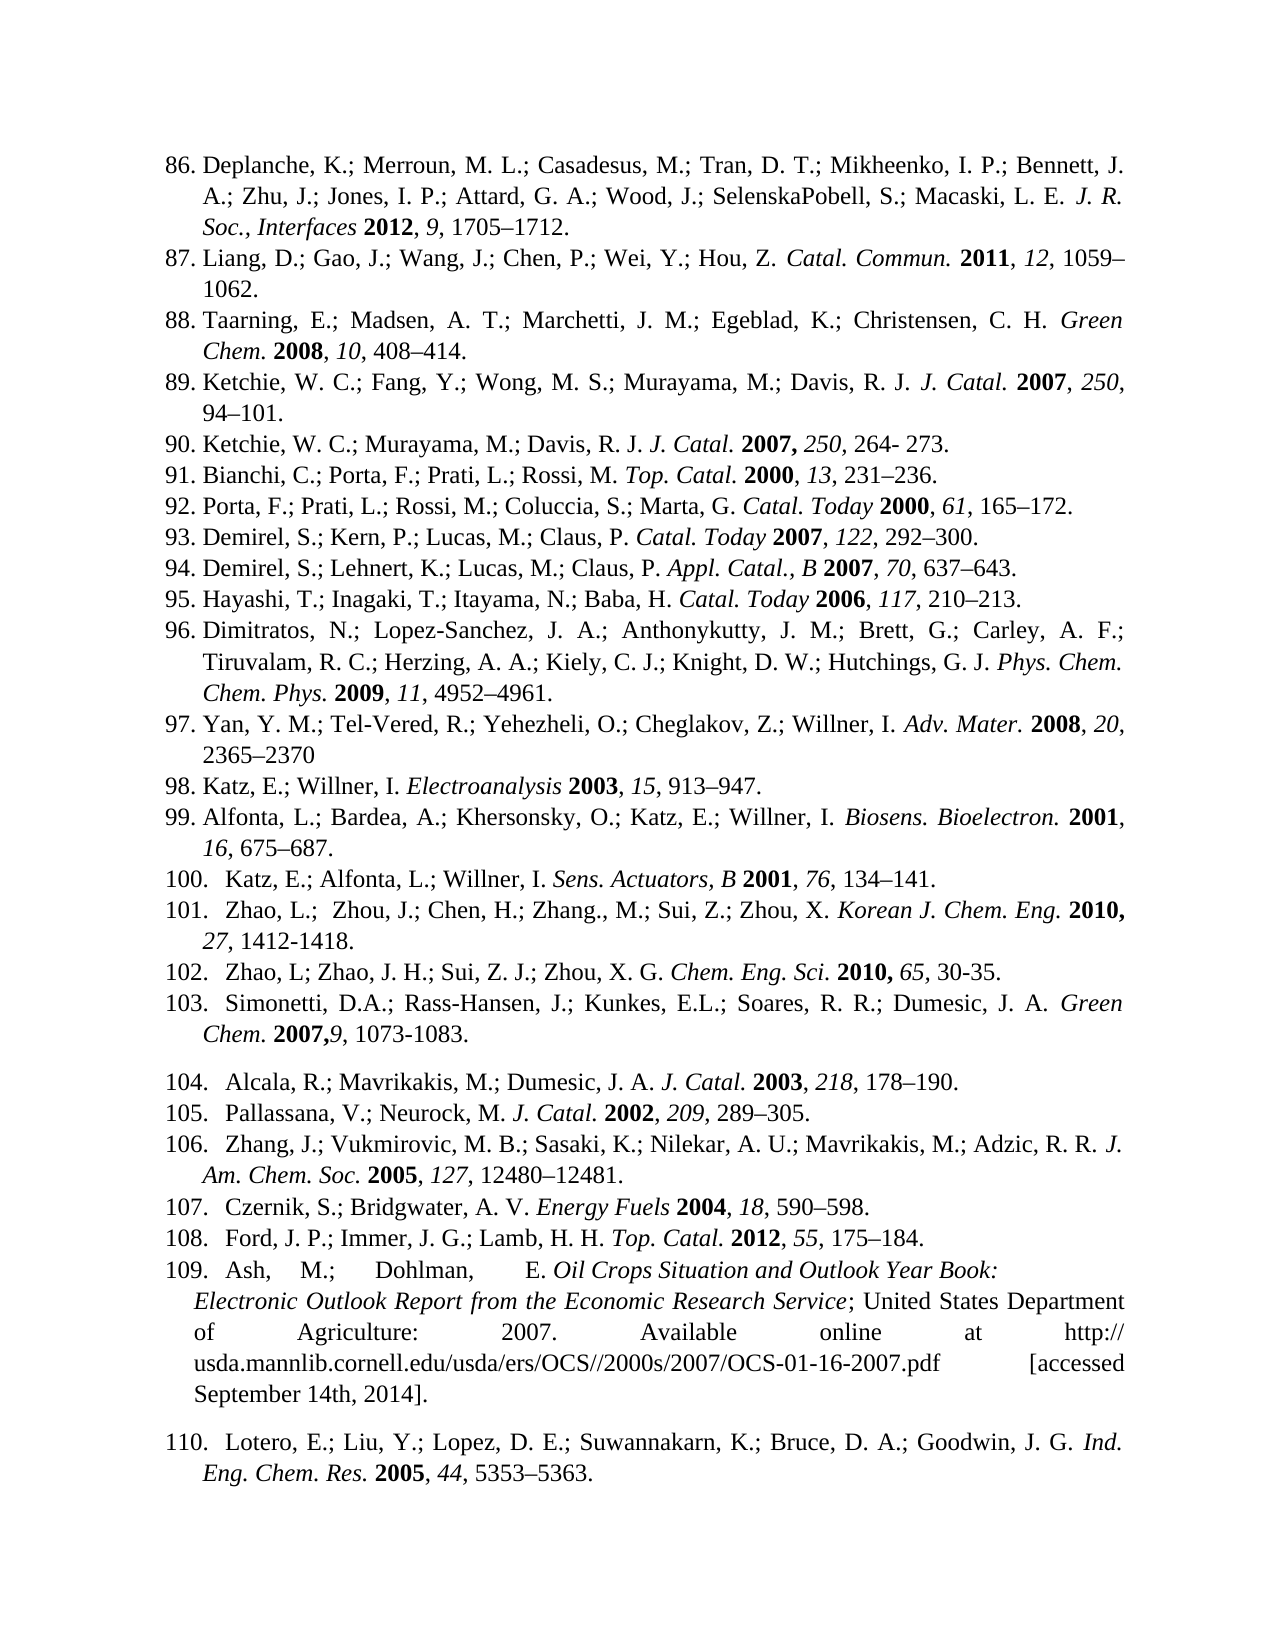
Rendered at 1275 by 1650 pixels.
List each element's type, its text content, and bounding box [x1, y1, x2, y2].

list Zhao, L; Zhao, J. H.; Sui, Z. J.; Zhou, X. G. Chem. Eng. Sci. 2010, 65, 30-35. [165, 957, 1125, 986]
list Taarning, E.; Madsen, A. T.; Marchetti, J. M.; Egeblad, K.; Christensen, C. H. Green Chem. 2008, 10, 408–414. [165, 305, 1125, 365]
list Hayashi, T.; Inagaki, T.; Itayama, N.; Baba, H. Catal. Today 2006, 117, 210–213. [165, 584, 1125, 613]
list Dimitratos, N.; Lopez-Sanchez, J. A.; Anthonykutty, J. M.; Brett, G.; Carley, A. F.; Tiruvalam, R. C.; Herzing, A. A.; Kiely, C. J.; Knight, D. W.; Hutchings, G. J. Phys. Chem. Chem. Phys. 2009, 11, 4952–4961. [165, 616, 1125, 706]
list Porta, F.; Prati, L.; Rossi, M.; Coluccia, S.; Marta, G. Catal. Today 2000, 61, 165–172. [165, 491, 1125, 520]
list Ketchie, W. C.; Fang, Y.; Wong, M. S.; Murayama, M.; Davis, R. J. J. Catal. 2007, 250, 94–101. [165, 367, 1125, 427]
list Demirel, S.; Lehnert, K.; Lucas, M.; Claus, P. Appl. Catal., B 2007, 70, 637–643. [165, 553, 1125, 582]
list Lotero, E.; Liu, Y.; Lopez, D. E.; Suwannakarn, K.; Bruce, D. A.; Goodwin, J. G. Ind. Eng. Chem. Res. 2005, 44, 5353–5363. [165, 1427, 1125, 1486]
list Ford, J. P.; Immer, J. G.; Lamb, H. H. Top. Catal. 2012, 55, 175–184. [165, 1223, 1125, 1252]
list Alcala, R.; Mavrikakis, M.; Dumesic, J. A. J. Catal. 2003, 218, 178–190. [165, 1067, 1125, 1096]
list Zhang, J.; Vukmirovic, M. B.; Sasaki, K.; Nilekar, A. U.; Mavrikakis, M.; Adzic, R. R. J. Am. Chem. Soc. 2005, 127, 12480–12481. [165, 1129, 1125, 1189]
list Katz, E.; Alfonta, L.; Willner, I. Sens. Actuators, B 2001, 76, 134–141. [165, 864, 1125, 893]
list Demirel, S.; Kern, P.; Lucas, M.; Claus, P. Catal. Today 2007, 122, 292–300. [165, 522, 1125, 551]
list Simonetti, D.A.; Rass-Hansen, J.; Kunkes, E.L.; Soares, R. R.; Dumesic, J. A. Green Chem. 2007,9, 1073-1083. [165, 988, 1125, 1048]
list Bianchi, C.; Porta, F.; Prati, L.; Rossi, M. Top. Catal. 2000, 13, 231–236. [165, 460, 1125, 489]
list Pallassana, V.; Neurock, M. J. Catal. 2002, 209, 289–305. [165, 1098, 1125, 1127]
list Czernik, S.; Bridgwater, A. V. Energy Fuels 2004, 18, 590–598. [165, 1192, 1125, 1221]
list Katz, E.; Willner, I. Electroanalysis 2003, 15, 913–947. [165, 771, 1125, 799]
list Ash, M.; Dohlman, E. Oil Crops Situation and Outlook Year Book: [165, 1255, 1125, 1283]
list Yan, Y. M.; Tel-Vered, R.; Yehezheli, O.; Cheglakov, Z.; Willner, I. Adv. Mater. 2008, 20, 2365–2370 [165, 709, 1125, 768]
text Electronic Outlook Report from the Economic Research Service; United States Department of Agriculture: 2007. Available online at http:// usda.mannlib.cornell.edu/usda/ers/OCS//2000s/2007/OCS-01-16-2007.pdf [accessed September 14th, 2014]. [193, 1286, 1125, 1408]
list Deplanche, K.; Merroun, M. L.; Casadesus, M.; Tran, D. T.; Mikheenko, I. P.; Bennett, J. A.; Zhu, J.; Jones, I. P.; Attard, G. A.; Wood, J.; SelenskaPobell, S.; Macaski, L. E. J. R. Soc., Interfaces 2012, 9, 1705–1712. [165, 150, 1125, 241]
list Zhao, L.; Zhou, J.; Chen, H.; Zhang., M.; Sui, Z.; Zhou, X. Korean J. Chem. Eng. 2010, 27, 1412-1418. [165, 895, 1125, 955]
list Liang, D.; Gao, J.; Wang, J.; Chen, P.; Wei, Y.; Hou, Z. Catal. Commun. 2011, 12, 1059–1062. [165, 243, 1125, 303]
list Ketchie, W. C.; Murayama, M.; Davis, R. J. J. Catal. 2007, 250, 264- 273. [165, 429, 1125, 458]
list Alfonta, L.; Bardea, A.; Khersonsky, O.; Katz, E.; Willner, I. Biosens. Bioelectron. 2001, 16, 675–687. [165, 802, 1125, 862]
